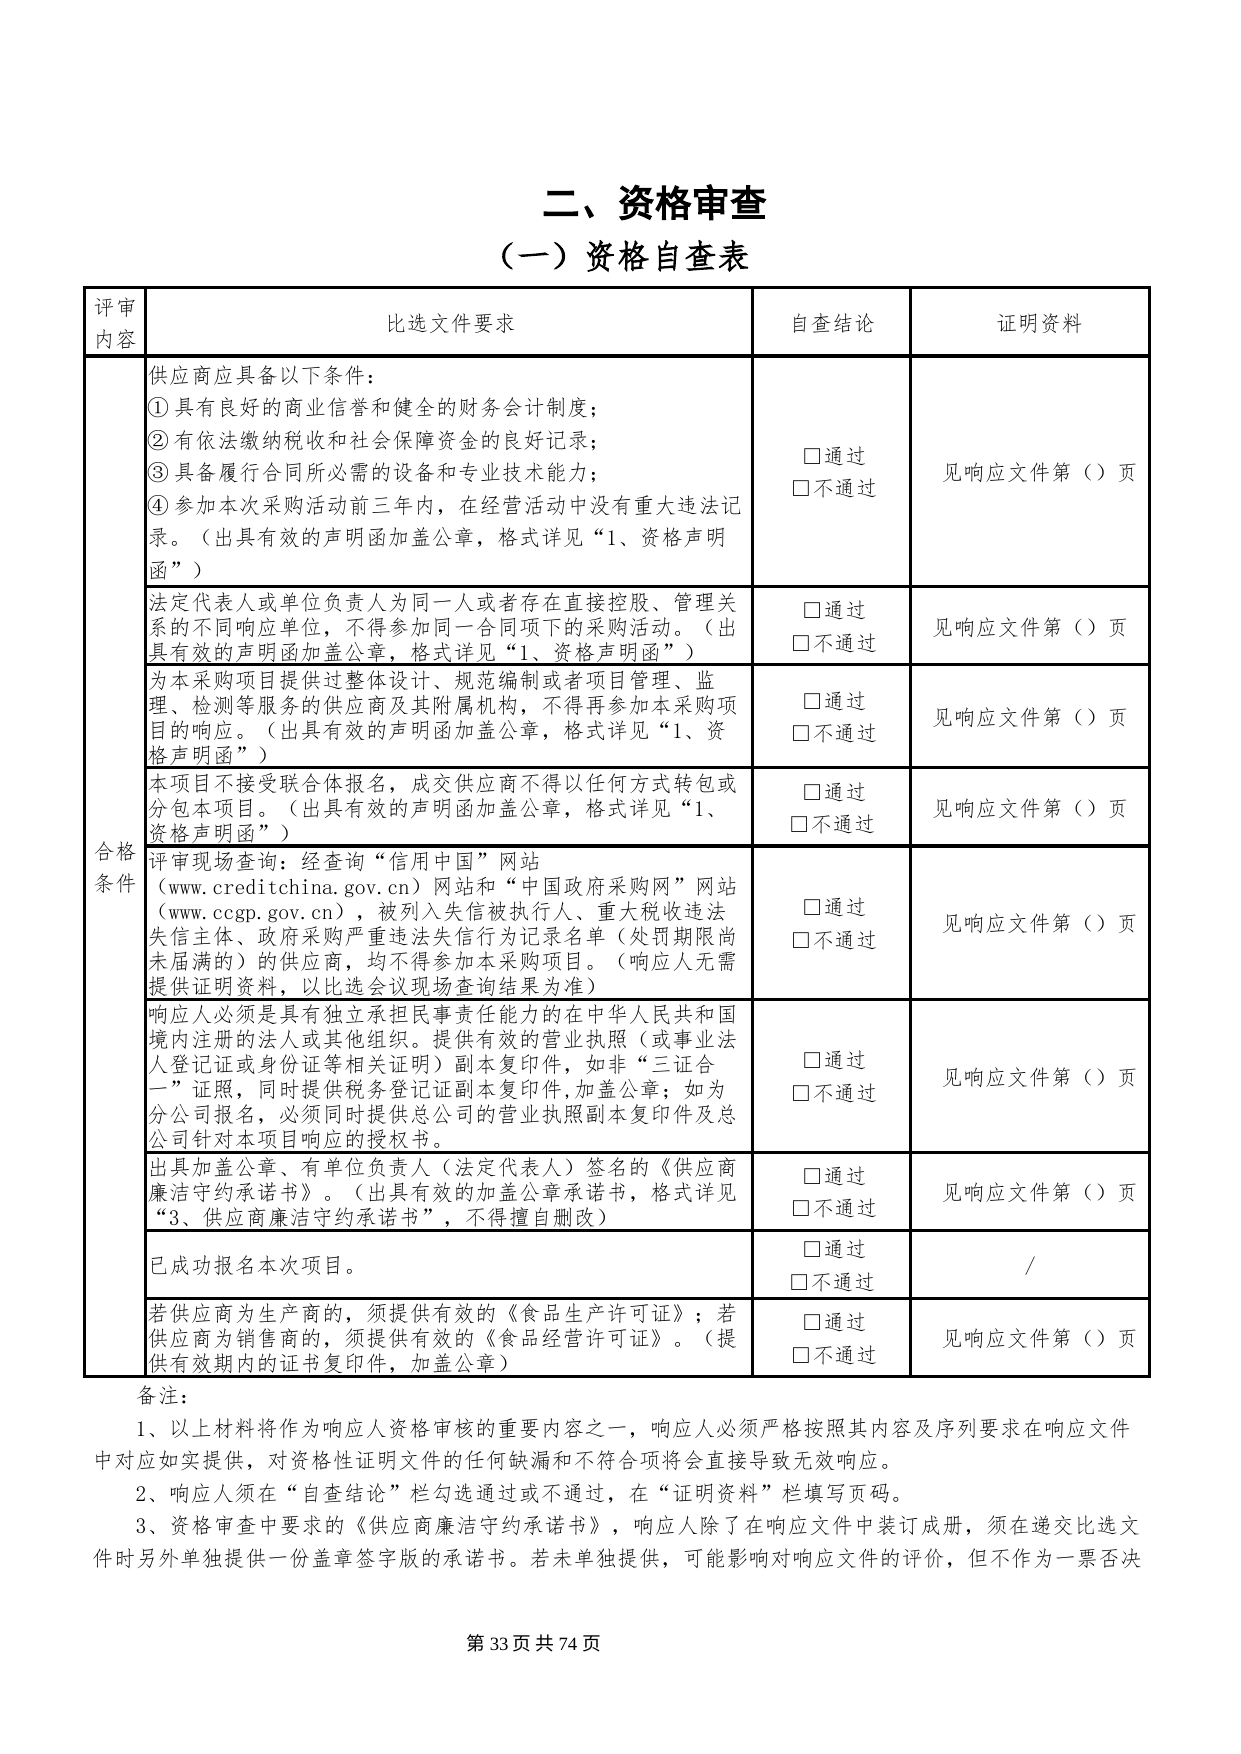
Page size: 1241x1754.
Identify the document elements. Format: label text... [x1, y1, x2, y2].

table_header 证明资料 [912, 289, 1148, 354]
text 1、以上材料将作为响应人资格审核的重要内容之一，响应人必须严格按照其内容及序列要求在响应文件中对应如实提供，对资格性证明文件的任何缺漏和不符合项将会直接导致无效响应。 [92, 1411, 1142, 1476]
table_cell 法定代表人或单位负责人为同一人或者存在直接控股、管理关系的不同响应单位，不得参加同一合同项下的采购活动。（出具有效的声明函加盖公章，格式详见“1、资格声明函”） [147, 588, 751, 663]
table_cell □通过 □不通过 [754, 1001, 909, 1151]
table_cell □通过 □不通过 [754, 848, 909, 997]
table_cell 已成功报名本次项目。 [147, 1232, 751, 1297]
table_cell 本项目不接受联合体报名，成交供应商不得以任何方式转包或分包本项目。（出具有效的声明函加盖公章，格式详见“1、资格声明函”） [147, 769, 751, 844]
table_header 自查结论 [754, 289, 909, 354]
table_cell 见响应文件第（）页 [912, 588, 1148, 663]
table_cell 供应商应具备以下条件： ①具有良好的商业信誉和健全的财务会计制度； ②有依法缴纳税收和社会保障资金的良好记录； ③具备履行合同所必需的设备和专业技术能力； ④参加本次采购活动前三年内，在经营活动中没有重大违法记录。（出具有效的声明函加盖公章，格式详见“1、资格声明函”） [147, 358, 751, 585]
table_header 比选文件要求 [147, 289, 751, 354]
text 备注： [92, 1378, 1142, 1411]
table_cell □通过 □不通过 [754, 358, 909, 585]
table_cell 合格条件 [86, 358, 144, 1375]
table_cell 若供应商为生产商的，须提供有效的《食品生产许可证》；若供应商为销售商的，须提供有效的《食品经营许可证》。（提供有效期内的证书复印件，加盖公章） [147, 1300, 751, 1375]
table_cell 为本采购项目提供过整体设计、规范编制或者项目管理、监理、检测等服务的供应商及其附属机构，不得再参加本采购项目的响应。（出具有效的声明函加盖公章，格式详见“1、资格声明函”） [147, 666, 751, 766]
table_cell 见响应文件第（）页 [912, 1154, 1148, 1229]
table_cell □通过 □不通过 [754, 588, 909, 663]
table_cell □通过 □不通过 [754, 666, 909, 766]
table_cell 见响应文件第（）页 [912, 1001, 1148, 1151]
table_cell 见响应文件第（）页 [912, 769, 1148, 844]
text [92, 1508, 1142, 1573]
subtitle 二、资格审查 [92, 178, 1142, 221]
table_cell 出具加盖公章、有单位负责人（法定代表人）签名的《供应商廉洁守约承诺书》。（出具有效的加盖公章承诺书，格式详见“3、供应商廉洁守约承诺书”，不得擅自删改） [147, 1154, 751, 1229]
table_header 评审内容 [86, 289, 144, 354]
table_cell 评审现场查询：经查询“信用中国”网站（www.creditchina.gov.cn）网站和“中国政府采购网”网站（www.ccgp.gov.cn），被列入失信被执行人、重大税收违法失信主体、政府采购严重违法失信行为记录名单（处罚期限尚未届满的）的供应商，均不得参加本采购项目。（响应人无需提供证明资料，以比选会议现场查询结果为准） [147, 848, 751, 997]
table_cell 见响应文件第（）页 [912, 848, 1148, 997]
table_cell 见响应文件第（）页 [912, 666, 1148, 766]
table_cell □通过 □不通过 [754, 1232, 909, 1297]
table_cell 见响应文件第（）页 [912, 358, 1148, 585]
table_cell □通过 □不通过 [754, 769, 909, 844]
table_cell □通过 □不通过 [754, 1154, 909, 1229]
table_cell / [912, 1232, 1148, 1297]
table_cell □通过 □不通过 [754, 1300, 909, 1375]
table_cell 响应人必须是具有独立承担民事责任能力的在中华人民共和国境内注册的法人或其他组织。提供有效的营业执照（或事业法人登记证或身份证等相关证明）副本复印件，如非“三证合一”证照，同时提供税务登记证副本复印件,加盖公章；如为分公司报名，必须同时提供总公司的营业执照副本复印件及总公司针对本项目响应的授权书。 [147, 1001, 751, 1151]
text （一）资格自查表 [92, 221, 1142, 286]
text 2、响应人须在“自查结论”栏勾选通过或不通过，在“证明资料”栏填写页码。 [92, 1476, 1142, 1508]
table_cell 见响应文件第（）页 [912, 1300, 1148, 1375]
